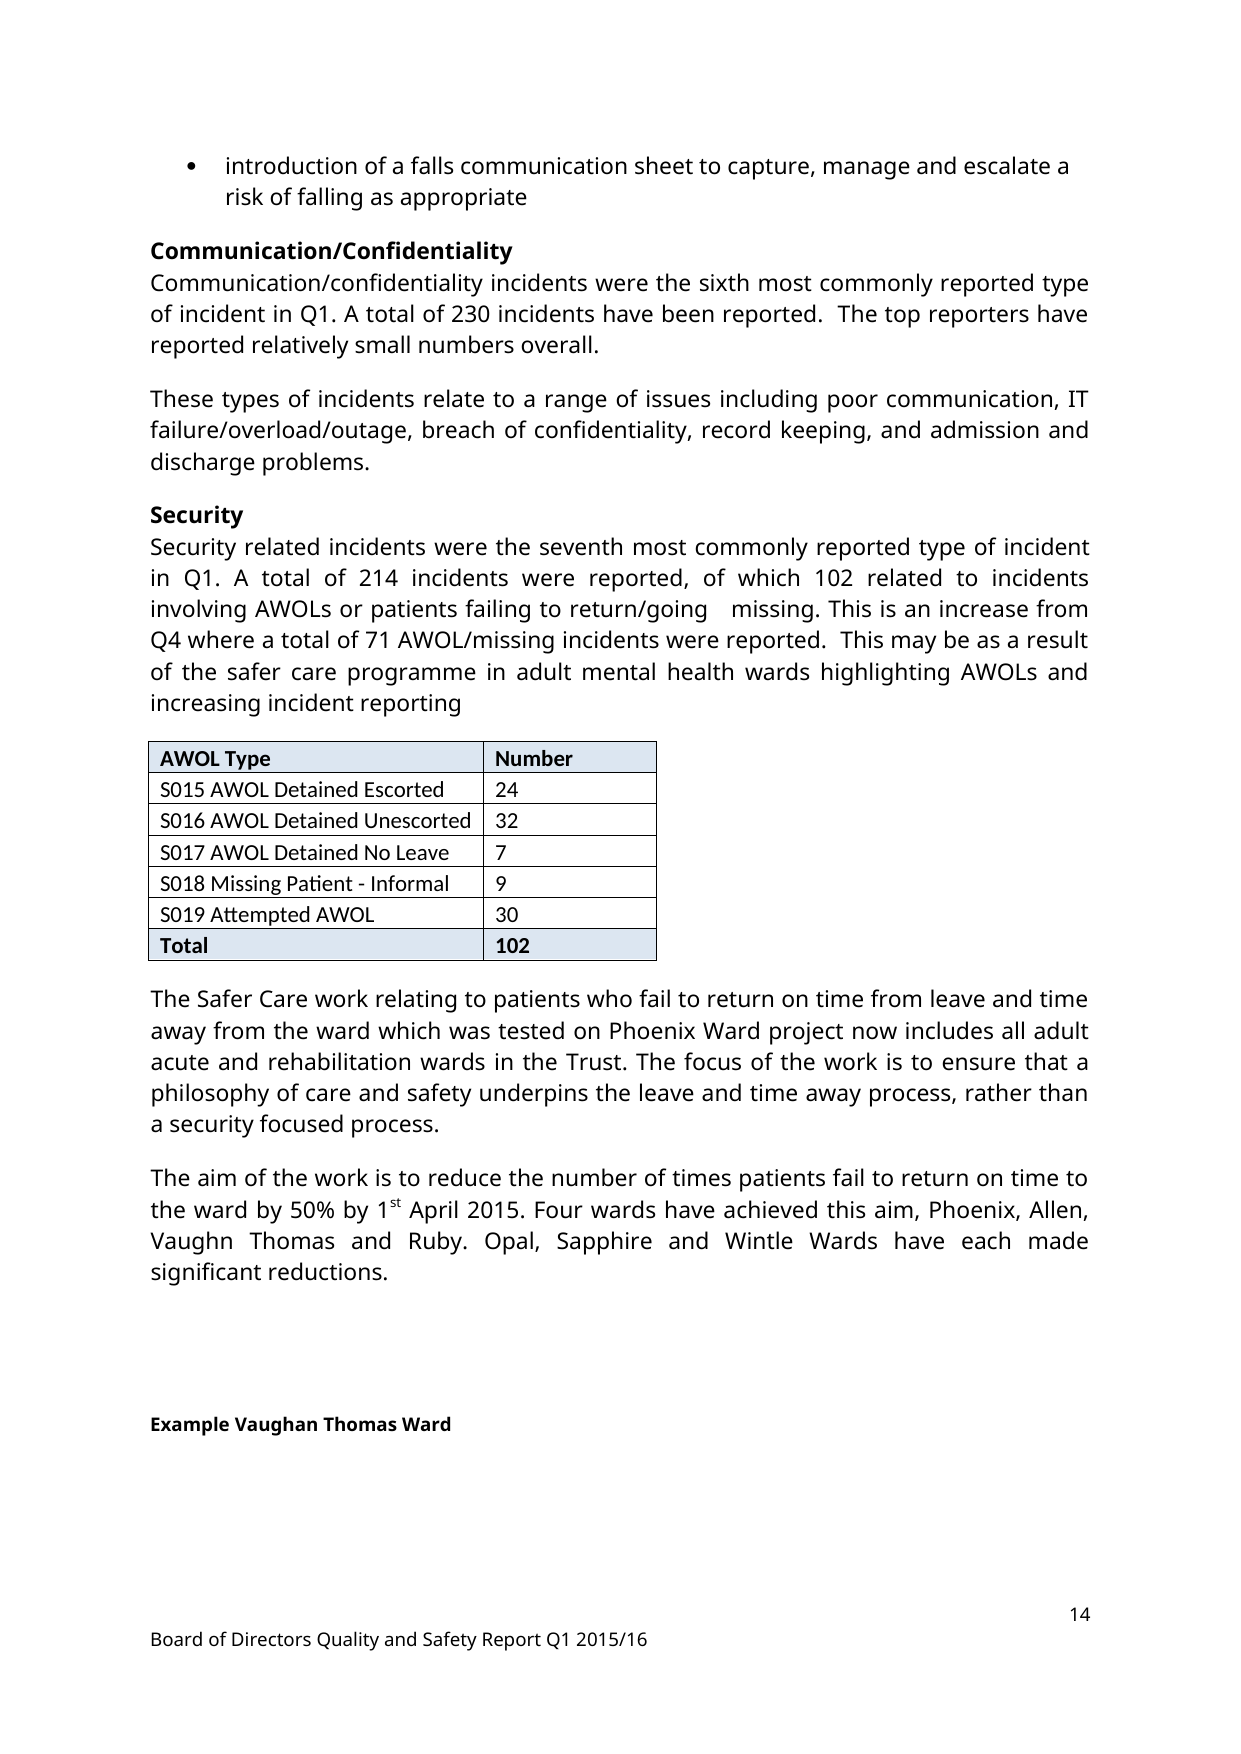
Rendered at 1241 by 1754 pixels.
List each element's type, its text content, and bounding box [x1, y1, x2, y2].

table_cell S019 Attempted AWOL [149, 898, 483, 928]
table_header Number [484, 742, 656, 772]
text Communication/confidentiality incidents were the sixth most commonly reported type of incident in Q1. A total of 230 incidents have been reported. The top reporters have reported relatively small numbers overall. [150, 266, 1090, 360]
table_header AWOL Type [149, 742, 483, 772]
text The aim of the work is to reduce the number of times patients fail to return on time to the ward by 50% by 1st April 2015. Four wards have achieved this aim, Phoenix, Allen, Vaughn Thomas and Ruby. Opal, Sapphire and Wintle Wards have each made significant reductions. [150, 1162, 1090, 1287]
table_cell 32 [484, 804, 656, 834]
table_cell 9 [484, 867, 656, 897]
text The Safer Care work relating to patients who fail to return on time from leave and time away from the ward which was tested on Phoenix Ward project now includes all adult acute and rehabilitation wards in the Trust. The focus of the work is to ensure that a philosophy of care and safety underpins the leave and time away process, rather than a security focused process. [150, 983, 1090, 1139]
text Example Vaughan Thomas Ward [150, 1411, 1090, 1436]
table_cell S017 AWOL Detained No Leave [149, 836, 483, 866]
text These types of incidents relate to a range of issues including poor communication, IT failure/overload/outage, breach of confidentiality, record keeping, and admission and discharge problems. [150, 383, 1090, 477]
text Security [150, 499, 1090, 531]
table_cell 102 [484, 929, 656, 959]
table_cell S015 AWOL Detained Escorted [149, 773, 483, 803]
table_cell S018 Missing Patient - Informal [149, 867, 483, 897]
table_cell S016 AWOL Detained Unescorted [149, 804, 483, 834]
table_cell 24 [484, 773, 656, 803]
table_cell 30 [484, 898, 656, 928]
table_cell Total [149, 929, 483, 959]
text Communication/Confidentiality [150, 235, 1090, 266]
list introduction of a falls communication sheet to capture, manage and escalate a risk of falling as appropriate [187, 150, 1090, 212]
table_cell 7 [484, 836, 656, 866]
text Security related incidents were the seventh most commonly reported type of incident in Q1. A total of 214 incidents were reported, of which 102 related to incidents involving AWOLs or patients failing to return/going missing. This is an increase from Q4 where a total of 71 AWOL/missing incidents were reported. This may be as a result of the safer care programme in adult mental health wards highlighting AWOLs and increasing incident reporting [150, 531, 1090, 718]
